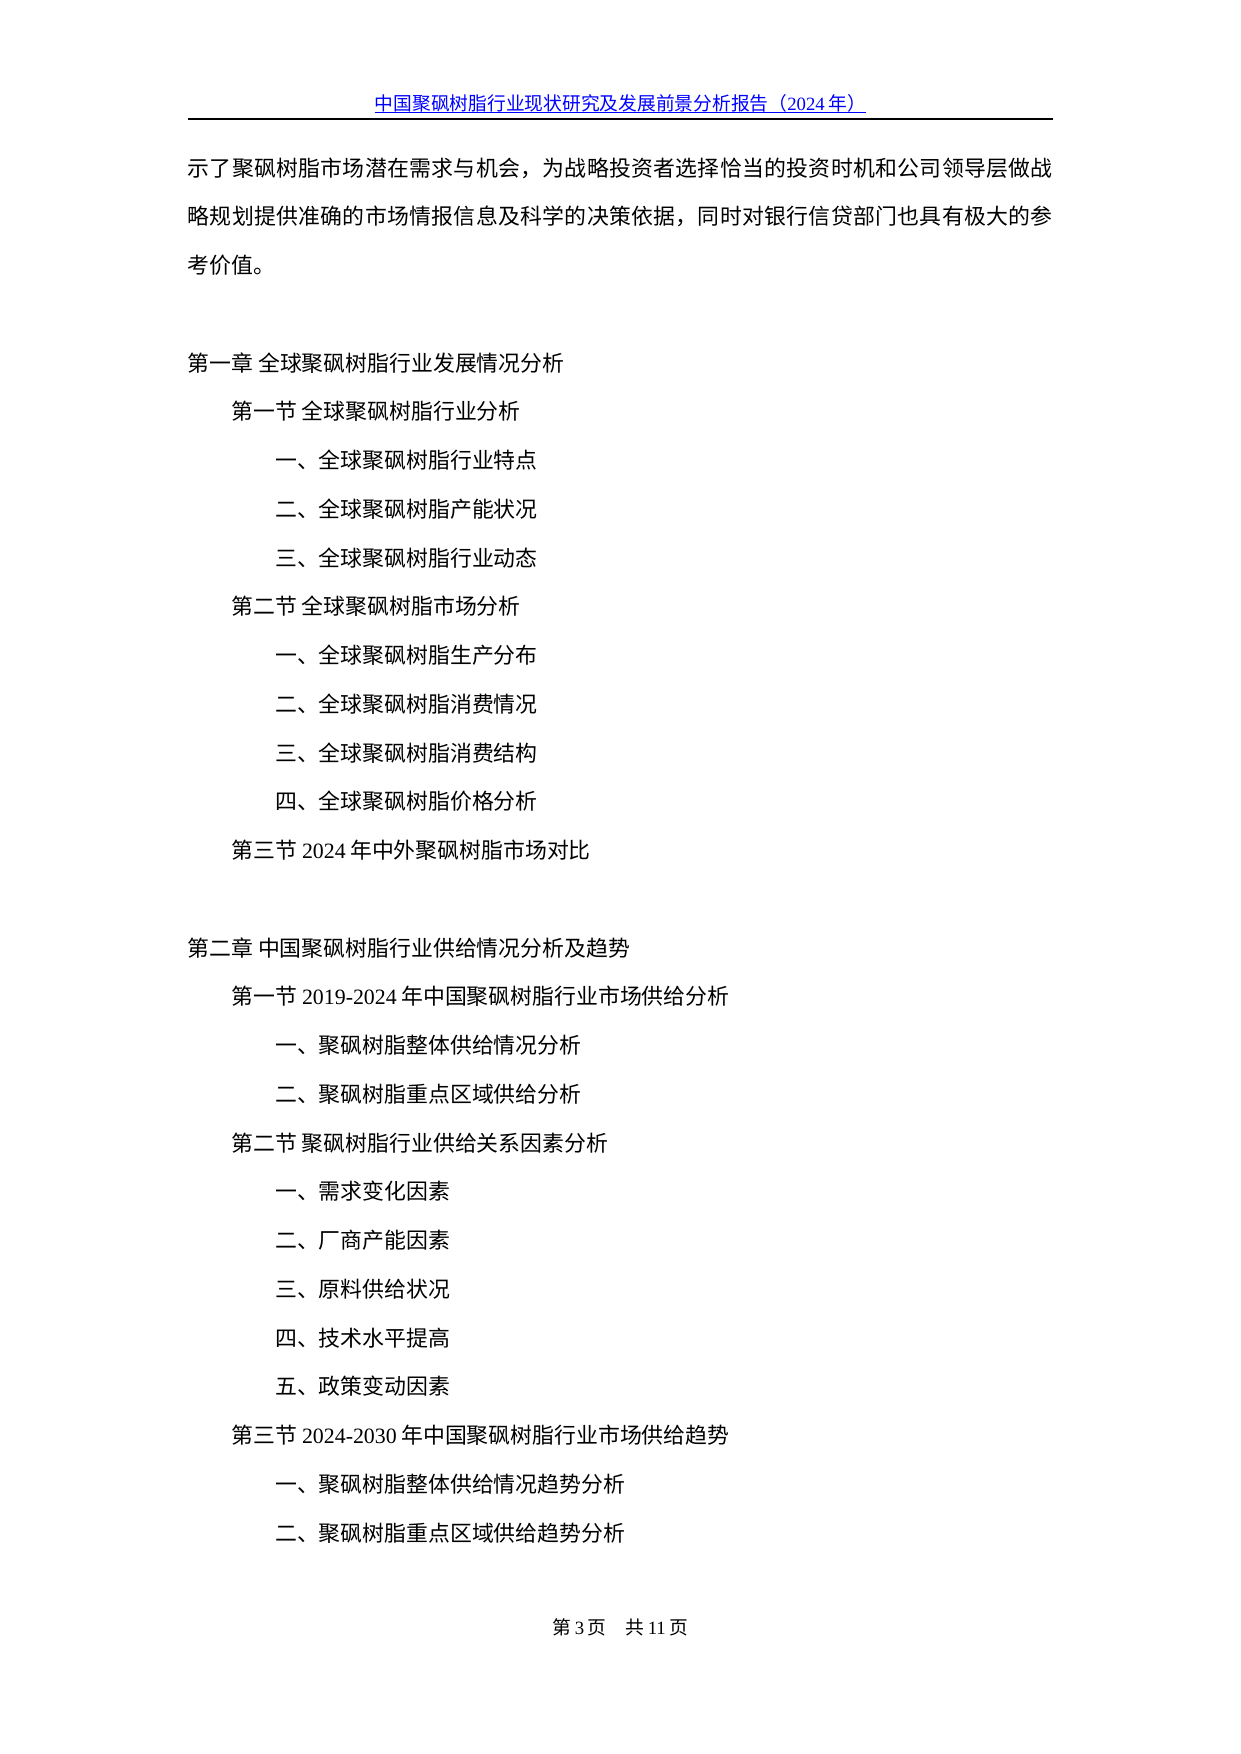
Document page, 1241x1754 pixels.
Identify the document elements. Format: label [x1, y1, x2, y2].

text [187, 150, 1053, 1548]
